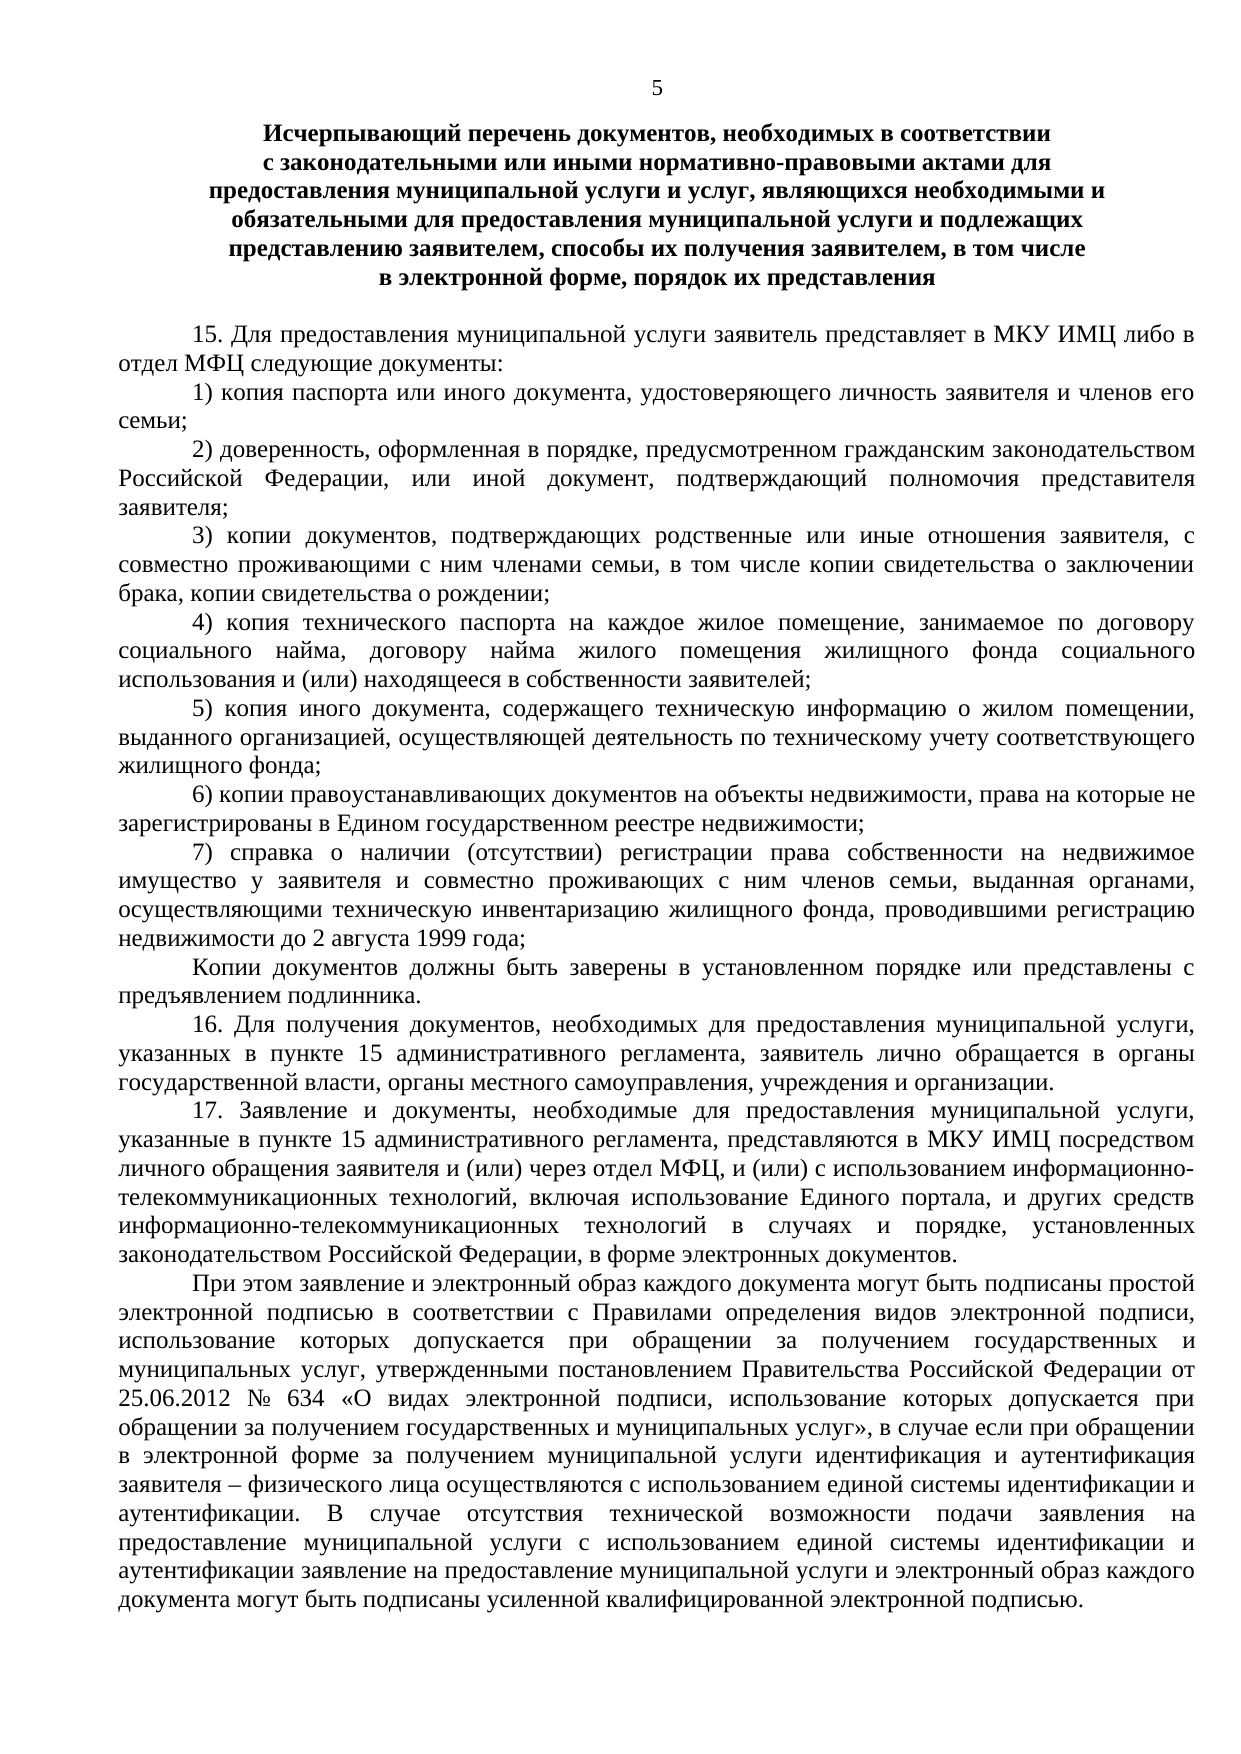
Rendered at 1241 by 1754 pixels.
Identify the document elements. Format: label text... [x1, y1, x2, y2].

text 17. Заявление и документы, необходимые для предоставления муниципальной услуги, указанные в пункте 15 административного регламента, представляются в МКУ ИМЦ посредством личного обращения заявителя и (или) через отдел МФЦ, и (или) с использованием информационно-телекоммуникационных технологий, включая использование Единого портала, и других средств информационно-телекоммуникационных технологий в случаях и порядке, установленных законодательством Российской Федерации, в форме электронных документов. [118, 1096, 1196, 1268]
text 3) копии документов, подтверждающих родственные или иные отношения заявителя, с совместно проживающими с ним членами семьи, в том числе копии свидетельства о заключении брака, копии свидетельства о рождении; [118, 521, 1196, 607]
text 16. Для получения документов, необходимых для предоставления муниципальной услуги, указанных в пункте 15 административного регламента, заявитель лично обращается в органы государственной власти, органы местного самоуправления, учреждения и организации. [118, 1009, 1196, 1096]
text 1) копия паспорта или иного документа, удостоверяющего личность заявителя и членов его семьи; [118, 377, 1196, 434]
text 6) копии правоустанавливающих документов на объекты недвижимости, права на которые не зарегистрированы в Едином государственном реестре недвижимости; [118, 779, 1196, 837]
text Копии документов должны быть заверены в установленном порядке или представлены с предъявлением подлинника. [118, 952, 1196, 1009]
text 7) справка о наличии (отсутствии) регистрации права собственности на недвижимое имущество у заявителя и совместно проживающих с ним членов семьи, выданная органами, осуществляющими техническую инвентаризацию жилищного фонда, проводившими регистрацию недвижимости до 2 августа 1999 года; [118, 837, 1196, 952]
text представлению заявителем, способы их получения заявителем, в том числе [118, 233, 1196, 262]
text 5) копия иного документа, содержащего техническую информацию о жилом помещении, выданного организацией, осуществляющей деятельность по техническому учету соответствующего жилищного фонда; [118, 693, 1196, 779]
text Исчерпывающий перечень документов, необходимых в соответствии [118, 118, 1196, 147]
text обязательными для предоставления муниципальной услуги и подлежащих [118, 204, 1196, 233]
text При этом заявление и электронный образ каждого документа могут быть подписаны простой электронной подписью в соответствии с Правилами определения видов электронной подписи, использование которых допускается при обращении за получением государственных и муниципальных услуг, утвержденными постановлением Правительства Российской Федерации от 25.06.2012 № 634 «О видах электронной подписи, использование которых допускается при обращении за получением государственных и муниципальных услуг», в случае если при обращении в электронной форме за получением муниципальной услуги идентификация и аутентификация заявителя – физического лица осуществляются с использованием единой системы идентификации и аутентификации. В случае отсутствия технической возможности подачи заявления на предоставление муниципальной услуги с использованием единой системы идентификации и аутентификации заявление на предоставление муниципальной услуги и электронный образ каждого документа могут быть подписаны усиленной квалифицированной электронной подписью. [118, 1268, 1196, 1613]
text 2) доверенность, оформленная в порядке, предусмотренном гражданским законодательством Российской Федерации, или иной документ, подтверждающий полномочия представителя заявителя; [118, 434, 1196, 521]
text предоставления муниципальной услуги и услуг, являющихся необходимыми и [118, 176, 1196, 204]
text в электронной форме, порядок их представления [118, 262, 1196, 291]
text 15. Для предоставления муниципальной услуги заявитель представляет в МКУ ИМЦ либо в отдел МФЦ следующие документы: [118, 319, 1196, 377]
text с законодательными или иными нормативно-правовыми актами для [118, 147, 1196, 176]
text 4) копия технического паспорта на каждое жилое помещение, занимаемое по договору социального найма, договору найма жилого помещения жилищного фонда социального использования и (или) находящееся в собственности заявителей; [118, 607, 1196, 693]
